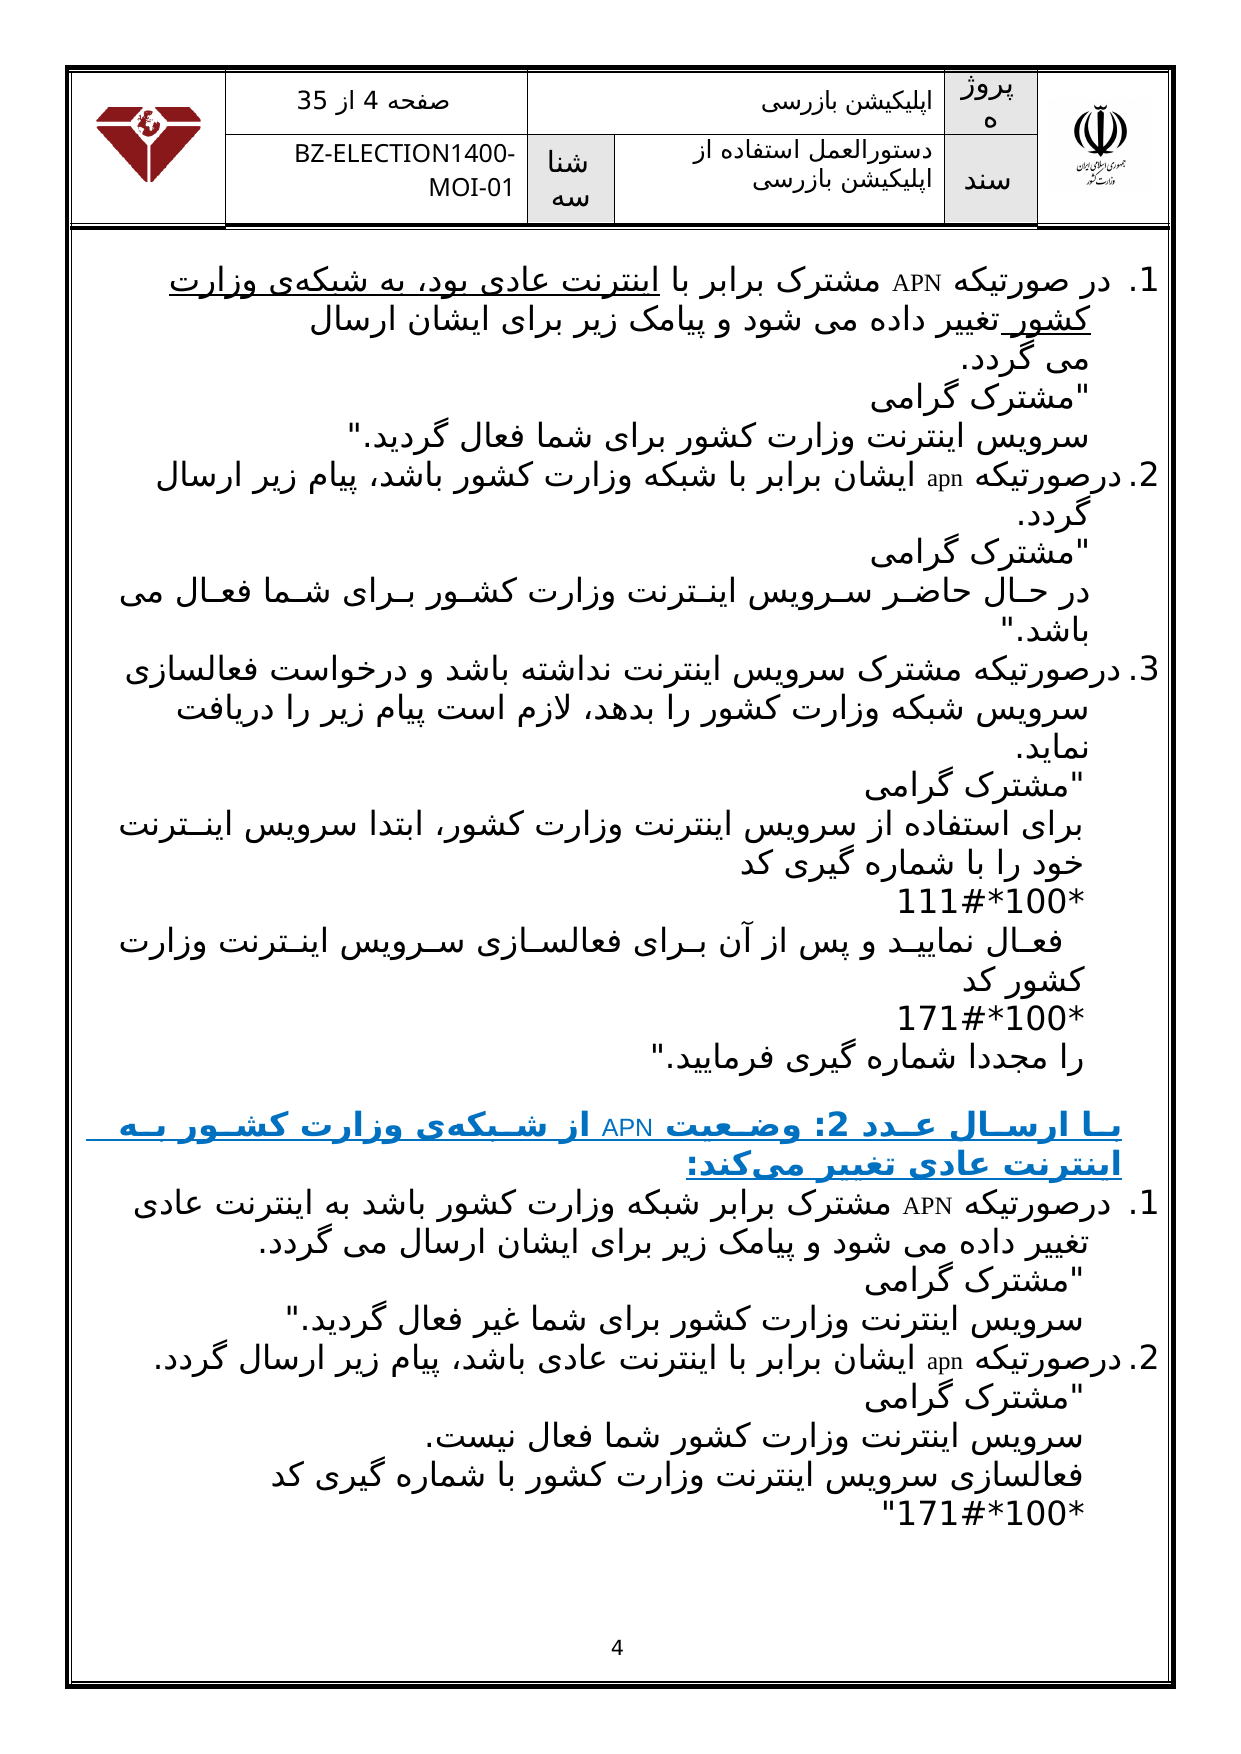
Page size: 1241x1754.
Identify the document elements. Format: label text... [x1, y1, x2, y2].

text سرویس اینترنت وزارت کشور برای شما غیر فعال گردید." [118, 1300, 1084, 1339]
text "مشترک گرامی [118, 377, 1090, 416]
text را مجددا شماره گیری فرمایید." [118, 1038, 1084, 1077]
text سرویس اینترنت وزارت کشور شما فعال نیست. [118, 1416, 1084, 1455]
list درصورتیکه apn ایشان برابر با شبکه وزارت کشور باشد، پیام زیر ارسال گردد. [118, 455, 1128, 533]
text با ارسال عدد 2: وضعیت APN از شبکه‌ی وزارت کشور به اینترنت عادی تغییر می‌کند: [118, 1106, 1122, 1139]
list درصورتیکه apn ایشان برابر با اینترنت عادی باشد، پیام زیر ارسال گردد. [118, 1339, 1128, 1377]
text در حال حاضر سرویس اینترنت وزارت کشور برای شما فعال می باشد." [118, 572, 1090, 649]
text فعال نمایید و پس از آن برای فعالسازی سرویس اینترنت وزارت کشور کد [118, 921, 1084, 999]
text "مشترک گرامی [118, 1261, 1084, 1300]
text برای استفاده از سرویس اینترنت وزارت کشور، ابتدا سرویس اینترنت خود را با شماره گیری کد [118, 805, 1084, 882]
text فعالسازی سرویس اینترنت وزارت کشور با شماره گیری کد [118, 1455, 1084, 1494]
picture [1048, 98, 1153, 191]
list درصورتیکه APN مشترک برابر شبکه وزارت کشور باشد به اینترنت عادی تغییر داده می شود و پیامک زیر برای ایشان ارسال می گردد. [118, 1183, 1128, 1261]
text "مشترک گرامی [118, 533, 1090, 572]
text *100*171#" [118, 1494, 1084, 1533]
text *100*171# [118, 999, 1084, 1038]
picture [94, 107, 201, 182]
text با ارسال عدد 2: وضعیت APN از شبکه‌ی وزارت کشور به اینترنت عادی تغییر می‌کند: [118, 1141, 1122, 1183]
list در صورتیکه APN مشترک برابر با اینترنت عادی بود، به شبکه‌ی وزارت کشور تغییر داده می شود و پیامک زیر برای ایشان ارسال می گردد. [118, 261, 1128, 377]
text "مشترک گرامی [118, 1377, 1084, 1416]
text *100*111# [118, 882, 1084, 921]
text "مشترک گرامی [118, 766, 1084, 805]
list درصورتیکه مشترک سرویس اینترنت نداشته باشد و درخواست فعالسازی سرویس شبکه وزارت کشور را بدهد، لازم است پیام زیر را دریافت نماید. [118, 649, 1128, 766]
text سرویس اینترنت وزارت کشور برای شما فعال گردید." [118, 416, 1090, 455]
